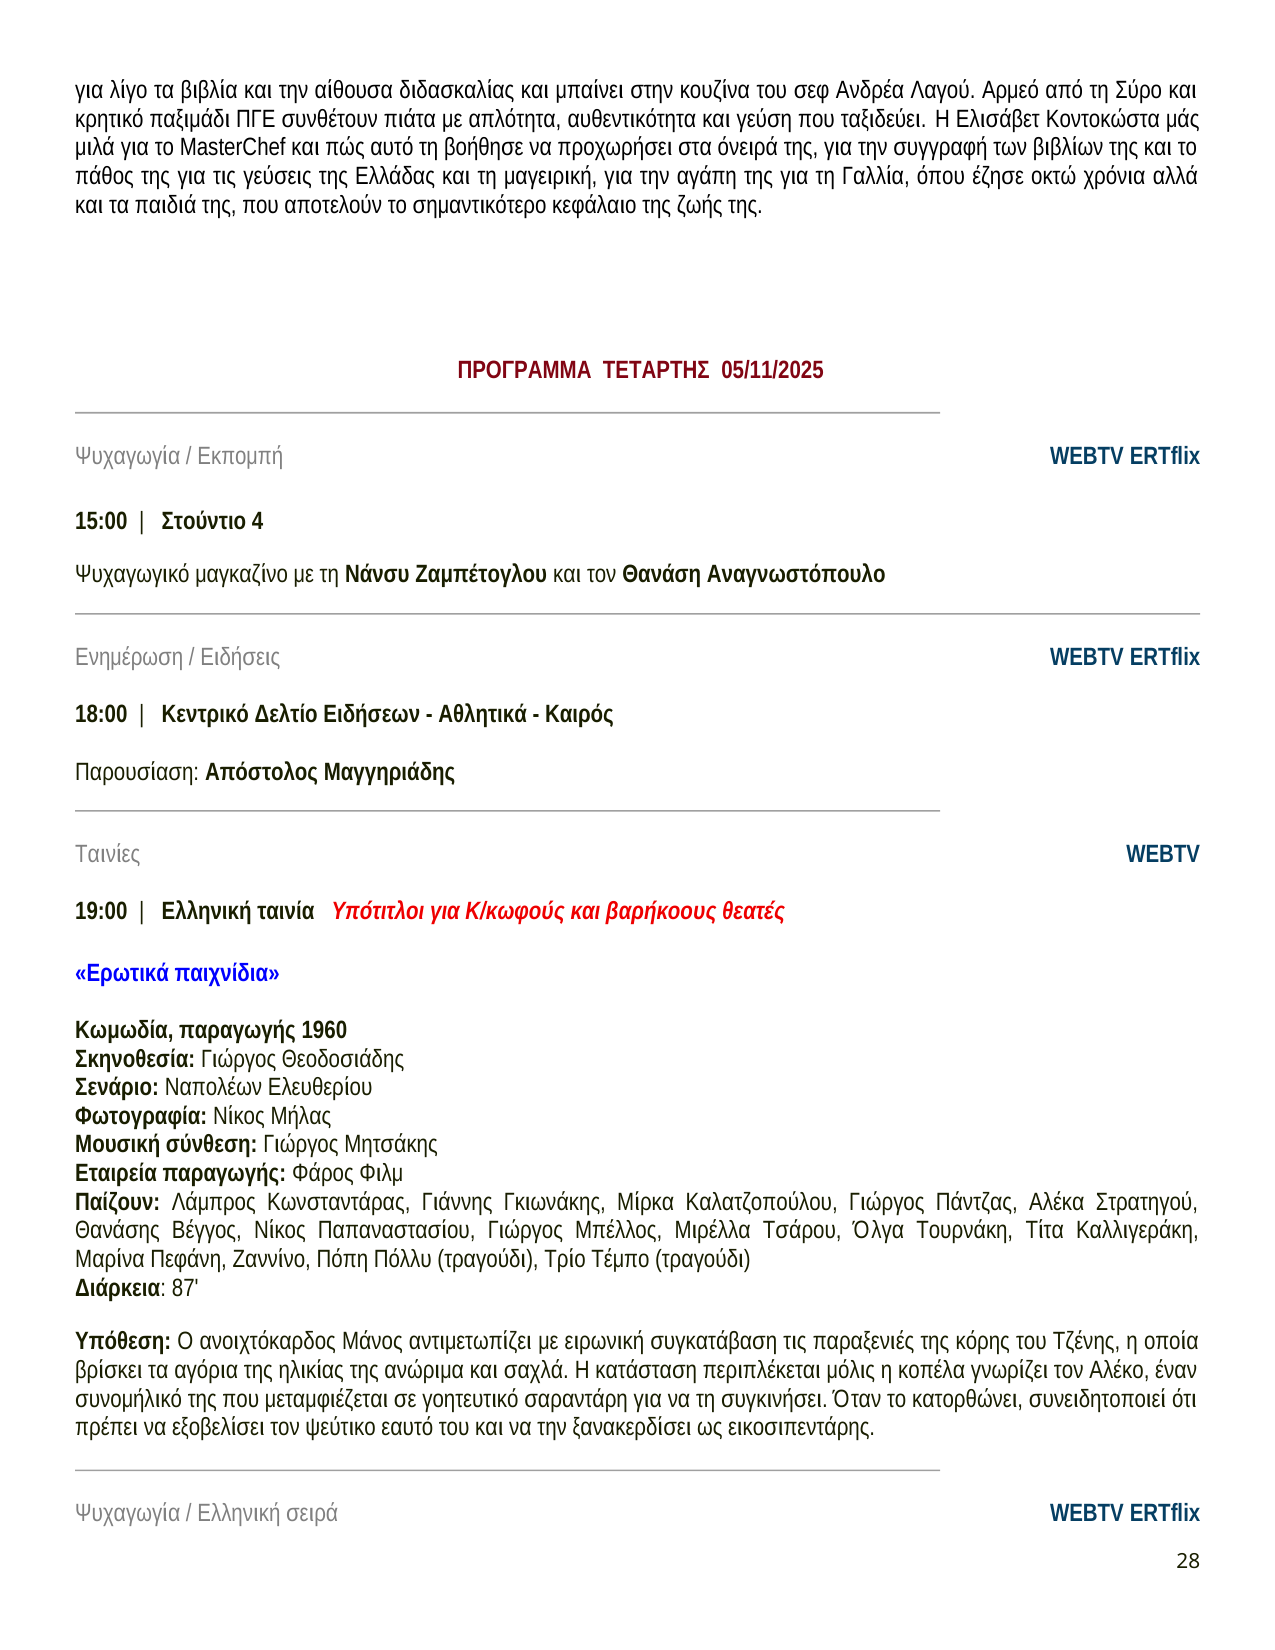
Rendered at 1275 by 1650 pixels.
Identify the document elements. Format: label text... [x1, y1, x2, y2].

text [75, 75, 1200, 218]
table_header WEBTV ERTflix [638, 642, 1200, 671]
text Υπόθεση: Ο ανοιχτόκαρδος Μάνος αντιμετωπίζει με ειρωνική συγκατάβαση τις παραξενιές της κόρης του Τζένης, η οποία βρίσκει τα αγόρια της ηλικίας της ανώριμα και σαχλά. Η κατάσταση περιπλέκεται μόλις η κοπέλα γνωρίζει τον Αλέκο, έναν συνομήλικό της που μεταμφιέζεται σε γοητευτικό σαραντάρη για να τη συγκινήσει. Όταν το κατορθώνει, συνειδητοποιεί ότι πρέπει να εξοβελίσει τον ψεύτικο εαυτό του και να την ξανακερδίσει ως εικοσιπεντάρης. [75, 1326, 1200, 1441]
table_header Ψυχαγωγία / Εκπομπή [75, 441, 637, 469]
text Παίζουν: Λάμπρος Κωνσταντάρας, Γιάννης Γκιωνάκης, Μίρκα Καλατζοπούλου, Γιώργος Πάντζας, Αλέκα Στρατηγού, Θανάσης Βέγγος, Νίκος Παπαναστασίου, Γιώργος Μπέλλος, Μιρέλλα Τσάρου, Όλγα Τουρνάκη, Τίτα Καλλιγεράκη, Μαρίνα Πεφάνη, Ζαννίνο, Πόπη Πόλλυ (τραγούδι), Τρίο Τέμπο (τραγούδι) [75, 1187, 1200, 1273]
text 15:00 | Στούντιο 4 [75, 469, 1200, 534]
text ΠΡΟΓΡΑΜΜΑ ΤΕΤΑΡΤΗΣ 05/11/2025 [75, 355, 1200, 383]
table_header Ταινίες [75, 839, 637, 867]
text Διάρκεια: 87' [75, 1273, 1200, 1301]
text «Ερωτικά παιχνίδια» Κωμωδία, παραγωγής 1960 [75, 950, 1200, 1043]
text 18:00 | Κεντρικό Δελτίο Ειδήσεων - Αθλητικά - Καιρός Παρουσίαση: Απόστολος Μαγγηριάδης [75, 671, 1200, 785]
table_header WEBTV ERTflix [638, 441, 1200, 469]
table_header Ενημέρωση / Ειδήσεις [75, 642, 637, 671]
text Σκηνοθεσία: Γιώργος Θεοδοσιάδης Σενάριο: Ναπολέων Ελευθερίου Φωτογραφία: Νίκος Μήλας Μουσική σύνθεση: Γιώργος Μητσάκης Εταιρεία παραγωγής: Φάρος Φιλμ [75, 1043, 1200, 1187]
table_header WEBTV [638, 839, 1200, 867]
text 19:00 | Ελληνική ταινία Υπότιτλοι για K/κωφούς και βαρήκοους θεατές [75, 867, 1200, 925]
text Ψυχαγωγικό μαγκαζίνο με τη Νάνσυ Ζαμπέτογλου και τον Θανάση Αναγνωστόπουλο [75, 559, 1200, 588]
table_header Ψυχαγωγία / Ελληνική σειρά [75, 1498, 637, 1527]
table_header WEBTV ERTflix [638, 1498, 1200, 1527]
